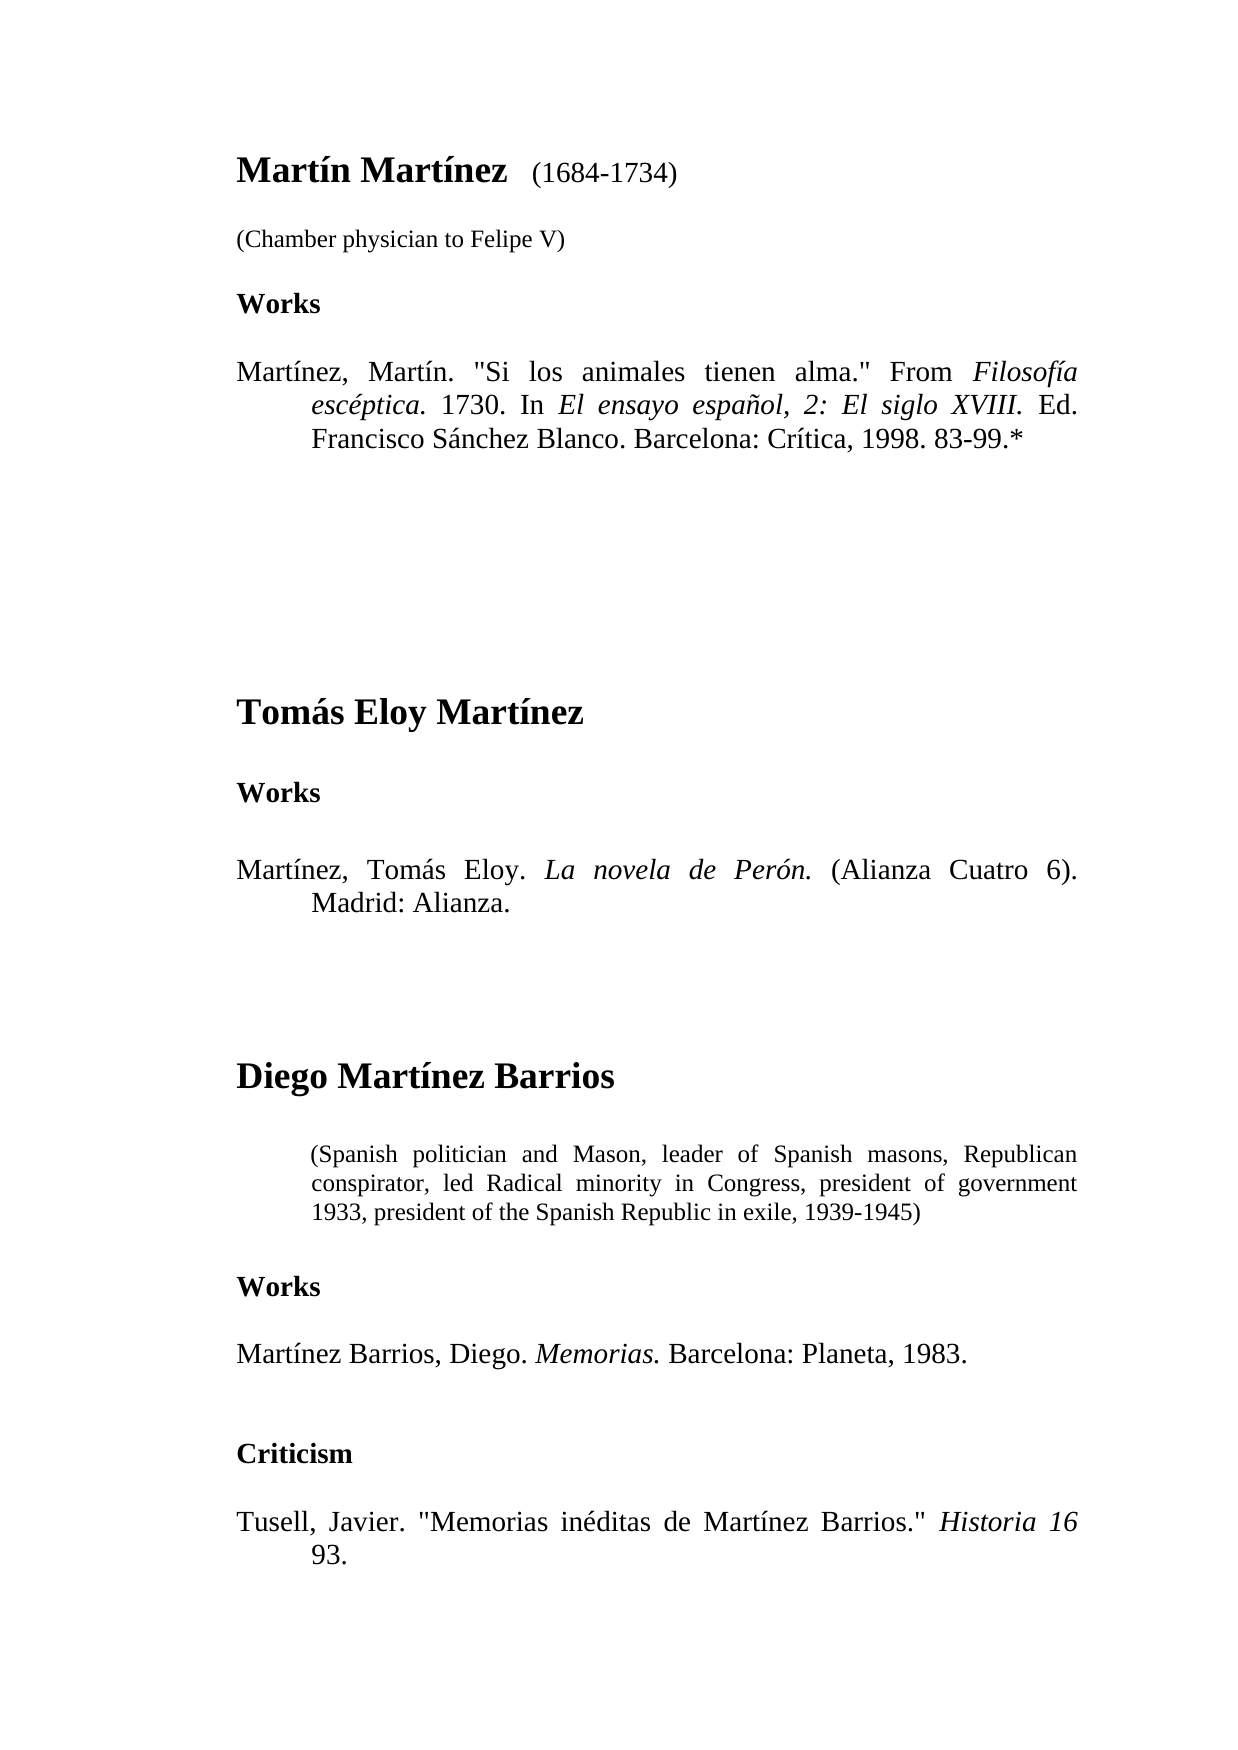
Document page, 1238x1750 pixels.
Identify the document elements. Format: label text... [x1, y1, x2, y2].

text Martínez, Tomás Eloy. La novela de Perón. (Alianza Cuatro 6). Madrid: Alianza. [236, 852, 1078, 919]
text Tusell, Javier. "Memorias inéditas de Martínez Barrios." Historia 16 93. [236, 1504, 1078, 1571]
text Criticism [236, 1437, 1078, 1470]
text Diego Martínez Barrios [236, 1053, 1078, 1096]
text Martínez, Martín. "Si los animales tienen alma." From Filosofía escéptica. 1730. In El ensayo español, 2: El siglo XVIII. Ed. Francisco Sánchez Blanco. Barcelona: Crítica, 1998. 83-99.* [236, 354, 1078, 454]
text (Spanish politician and Mason, leader of Spanish masons, Republican conspirator, led Radical minority in Congress, president of government 1933, president of the Spanish Republic in exile, 1939-1945) [310, 1139, 1078, 1226]
text Works [236, 287, 1078, 320]
text Martín Martínez (1684-1734) [236, 148, 1078, 191]
text (Chamber physician to Felipe V) [236, 224, 1078, 253]
text Works [236, 775, 1078, 809]
text Works [236, 1269, 1078, 1302]
text Tomás Eloy Martínez [236, 689, 1078, 732]
text Martínez Barrios, Diego. Memorias. Barcelona: Planeta, 1983. [236, 1336, 1078, 1369]
